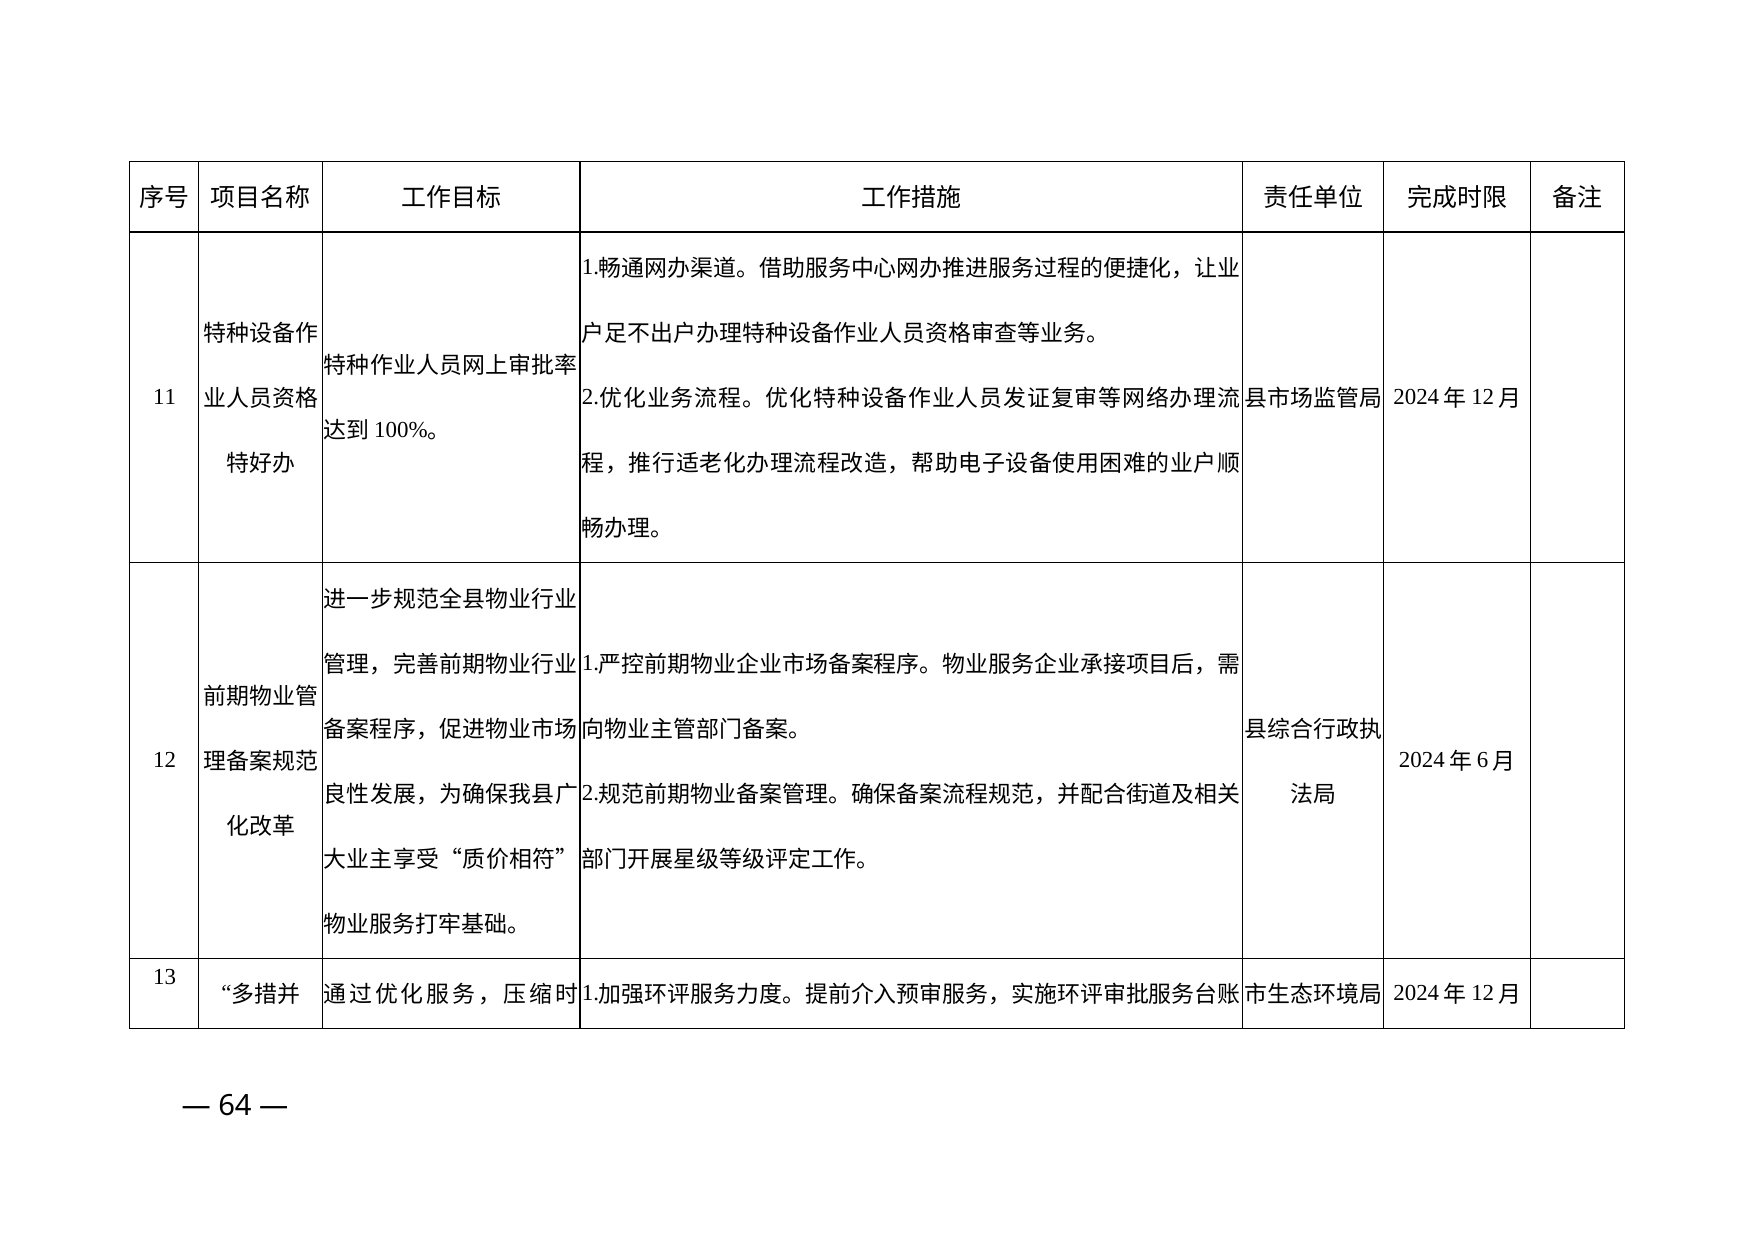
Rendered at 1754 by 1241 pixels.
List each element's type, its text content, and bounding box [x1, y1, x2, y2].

table_cell [1531, 959, 1624, 1028]
table_cell 进一步规范全县物业行业管理，完善前期物业行业备案程序，促进物业市场良性发展，为确保我县广大业主享受“质价相符”物业服务打牢基础。 [323, 563, 579, 957]
table_cell 1.畅通网办渠道。借助服务中心网办推进服务过程的便捷化，让业户足不出户办理特种设备作业人员资格审查等业务。 2.优化业务流程。优化特种设备作业人员发证复审等网络办理流程，推行适老化办理流程改造，帮助电子设备使用困难的业户顺畅办理。 [581, 233, 1242, 562]
table_cell 2024年12月 [1384, 233, 1530, 562]
table_cell 11 [130, 233, 198, 562]
table_cell 特种设备作业人员资格特好办 [199, 233, 322, 562]
table_header 工作措施 [581, 162, 1242, 231]
table_cell “多措并举”保障重大项目环评审批 [199, 959, 322, 1028]
table_cell 2024年6月 [1384, 563, 1530, 957]
table_cell 县综合行政执法局 [1243, 563, 1383, 957]
table_cell [1531, 563, 1624, 957]
table_header 序号 [130, 162, 198, 231]
table_cell 13 [130, 959, 198, 1028]
table_cell 县市场监管局 [1243, 233, 1383, 562]
table_header 工作目标 [323, 162, 579, 231]
table_cell 2024年12月 [1384, 959, 1530, 1028]
table_header 责任单位 [1243, 162, 1383, 231]
table_cell 12 [130, 563, 198, 957]
table_cell 1.严控前期物业企业市场备案程序。物业服务企业承接项目后，需向物业主管部门备案。 2.规范前期物业备案管理。确保备案流程规范，并配合街道及相关部门开展星级等级评定工作。 [581, 563, 1242, 957]
table_cell 市生态环境局沂源分局 [1243, 959, 1383, 1028]
table_header 备注 [1531, 162, 1624, 231]
table_cell [1531, 233, 1624, 562]
table_cell 前期物业管理备案规范化改革 [199, 563, 322, 957]
table_cell 特种作业人员网上审批率达到100%。 [323, 233, 579, 562]
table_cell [581, 959, 1242, 1028]
table_header 完成时限 [1384, 162, 1530, 231]
table_cell 通过优化服务，压缩时限，持续优化环评审批服务。 [323, 959, 579, 1028]
table_header 项目名称 [199, 162, 322, 231]
